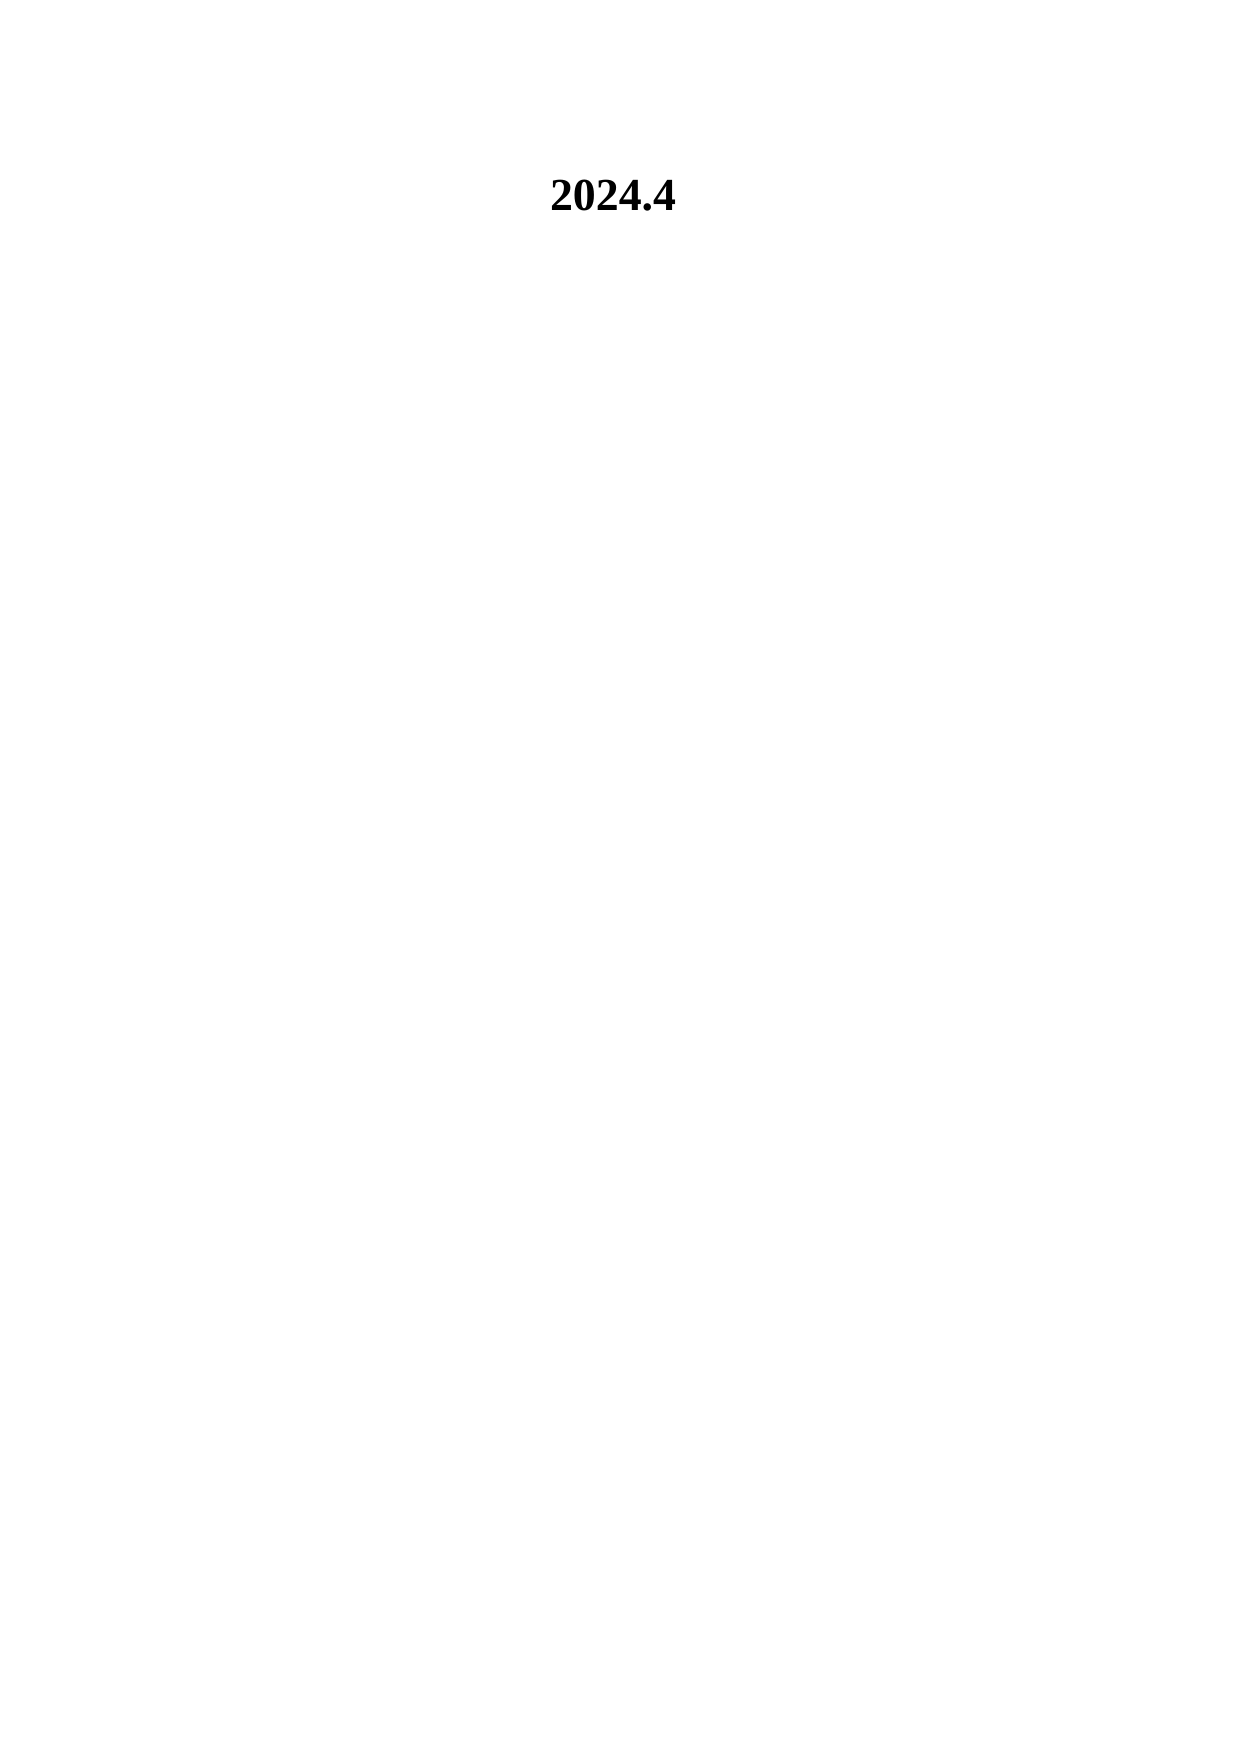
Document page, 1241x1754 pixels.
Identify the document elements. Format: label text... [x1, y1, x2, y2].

text 2024.4 [188, 164, 1052, 224]
